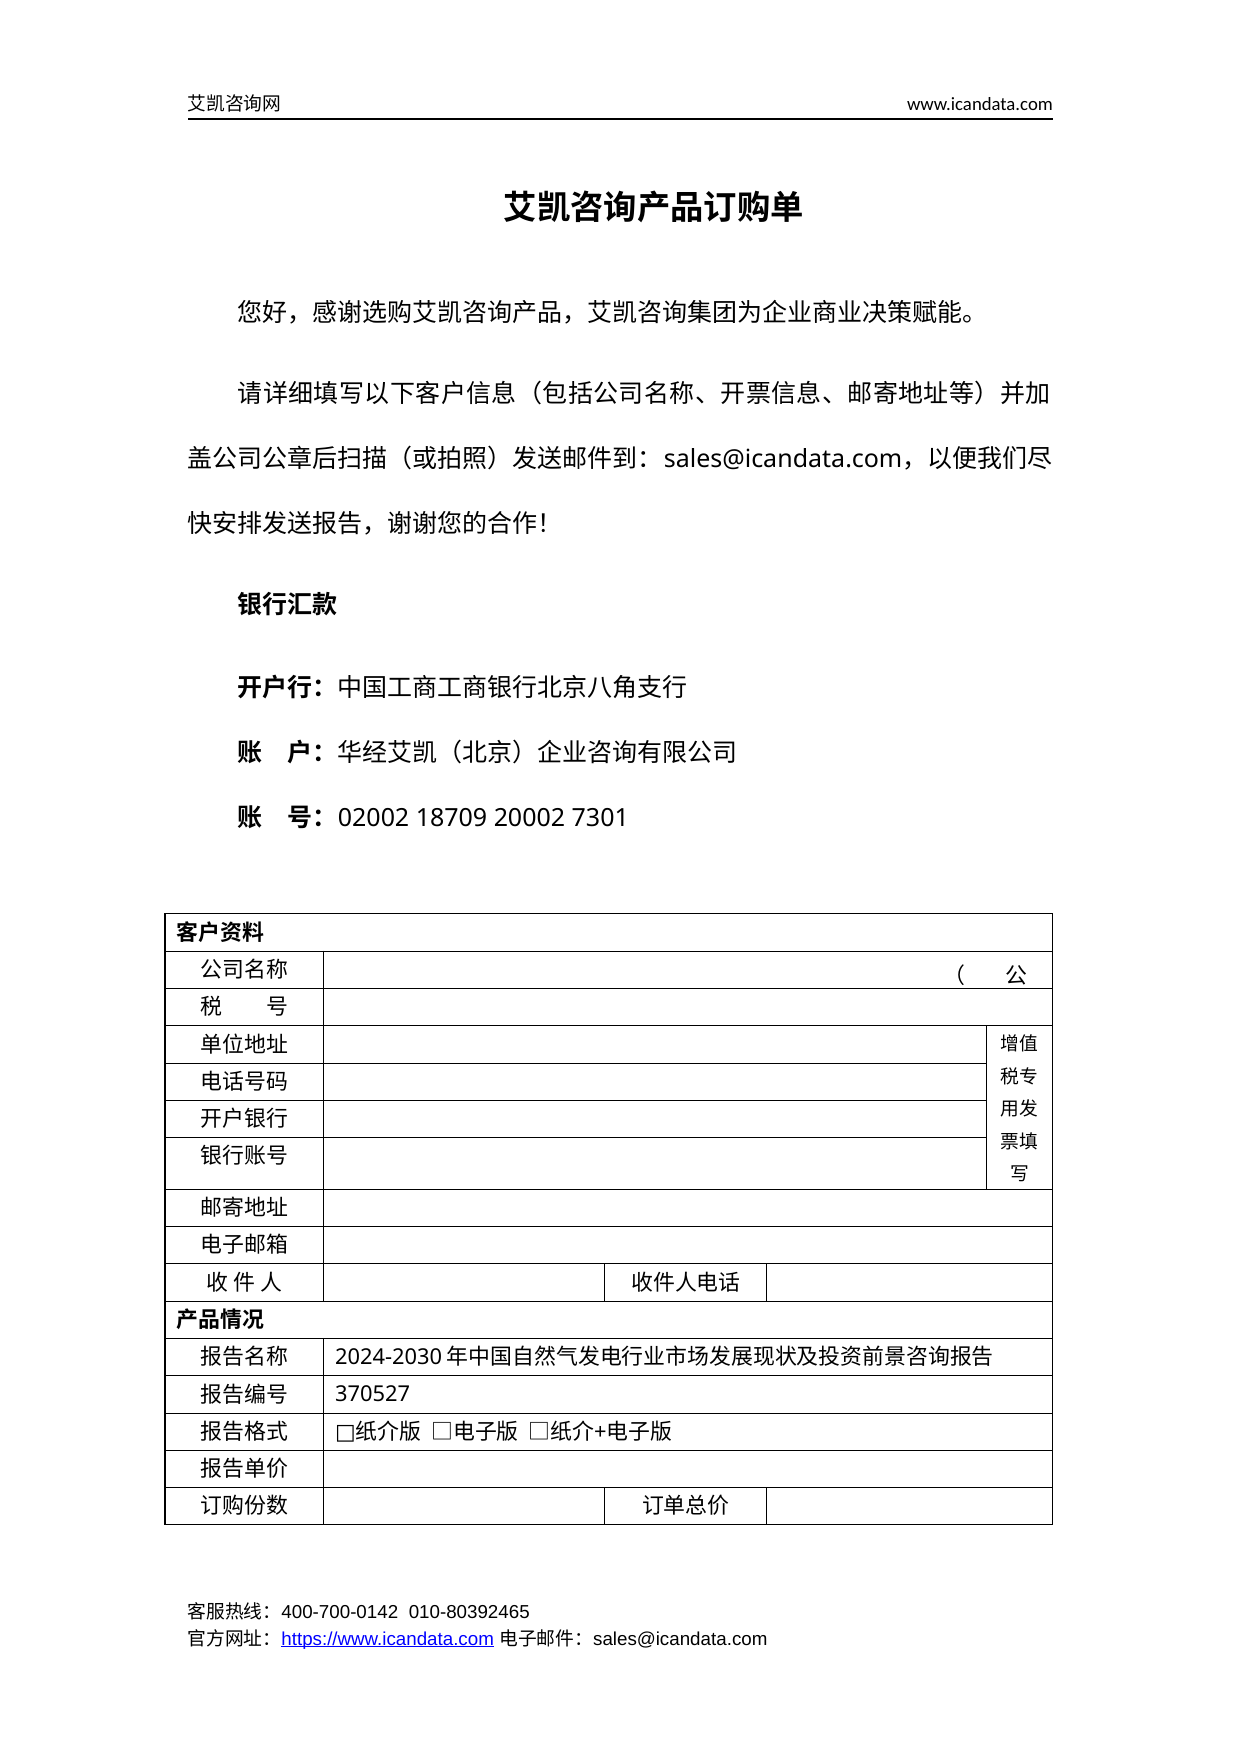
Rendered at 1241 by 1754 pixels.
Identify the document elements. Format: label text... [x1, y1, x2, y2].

table_cell 开户银行 [166, 1101, 323, 1137]
table_cell 370527 [324, 1376, 1052, 1412]
table_cell 单位地址 [166, 1026, 323, 1062]
table_cell [324, 989, 1052, 1025]
table_header 客户资料 [166, 914, 1052, 951]
table_cell [324, 1026, 986, 1062]
table_cell [767, 1264, 1052, 1301]
table_cell 产品情况 [166, 1302, 1052, 1338]
text 账 户：华经艾凯（北京）企业咨询有限公司 [187, 718, 1053, 783]
table_cell [324, 1488, 604, 1524]
table_cell 税 号 [166, 989, 323, 1025]
table_cell [324, 952, 1052, 988]
text 开户行：中国工商工商银行北京八角支行 [187, 653, 1053, 718]
table_cell 订购份数 [166, 1488, 323, 1524]
table_cell □纸介版 □电子版 □纸介+电子版 [324, 1414, 1052, 1450]
table_cell [324, 1264, 604, 1301]
table_cell 收 件 人 [166, 1264, 323, 1301]
table_cell 邮寄地址 [166, 1190, 323, 1226]
table_cell 报告名称 [166, 1339, 323, 1375]
table_cell 公司名称 [166, 952, 323, 988]
table_cell 银行账号 [166, 1138, 323, 1189]
table_cell 电子邮箱 [166, 1227, 323, 1263]
table_cell [324, 1227, 1052, 1263]
table_cell [324, 1138, 986, 1189]
table_cell [324, 1064, 986, 1100]
table_cell 报告格式 [166, 1414, 323, 1450]
table_cell 报告编号 [166, 1376, 323, 1412]
table_cell 收件人电话 [605, 1264, 766, 1301]
table_cell 2024-2030年中国自然气发电行业市场发展现状及投资前景咨询报告 [324, 1339, 1052, 1375]
table_cell 增值税专用发票填写 [987, 1026, 1052, 1189]
table_cell 电话号码 [166, 1064, 323, 1100]
text 账 号：02002 18709 20002 7301 [187, 783, 1053, 848]
table_cell [324, 1451, 1052, 1487]
table_cell [767, 1488, 1052, 1524]
text 请详细填写以下客户信息（包括公司名称、开票信息、邮寄地址等）并加盖公司公章后扫描（或拍照）发送邮件到：sales@icandata.com，以便我们尽快安排发送报告，谢谢您的合作！ [187, 359, 1053, 554]
table_cell 报告单价 [166, 1451, 323, 1487]
table_cell [324, 1101, 986, 1137]
table_cell 订单总价 [605, 1488, 766, 1524]
text 您好，感谢选购艾凯咨询产品，艾凯咨询集团为企业商业决策赋能。 [187, 278, 1053, 343]
text 银行汇款 [187, 570, 1053, 635]
text 艾凯咨询产品订购单 [187, 172, 1053, 237]
table_cell [324, 1190, 1052, 1226]
